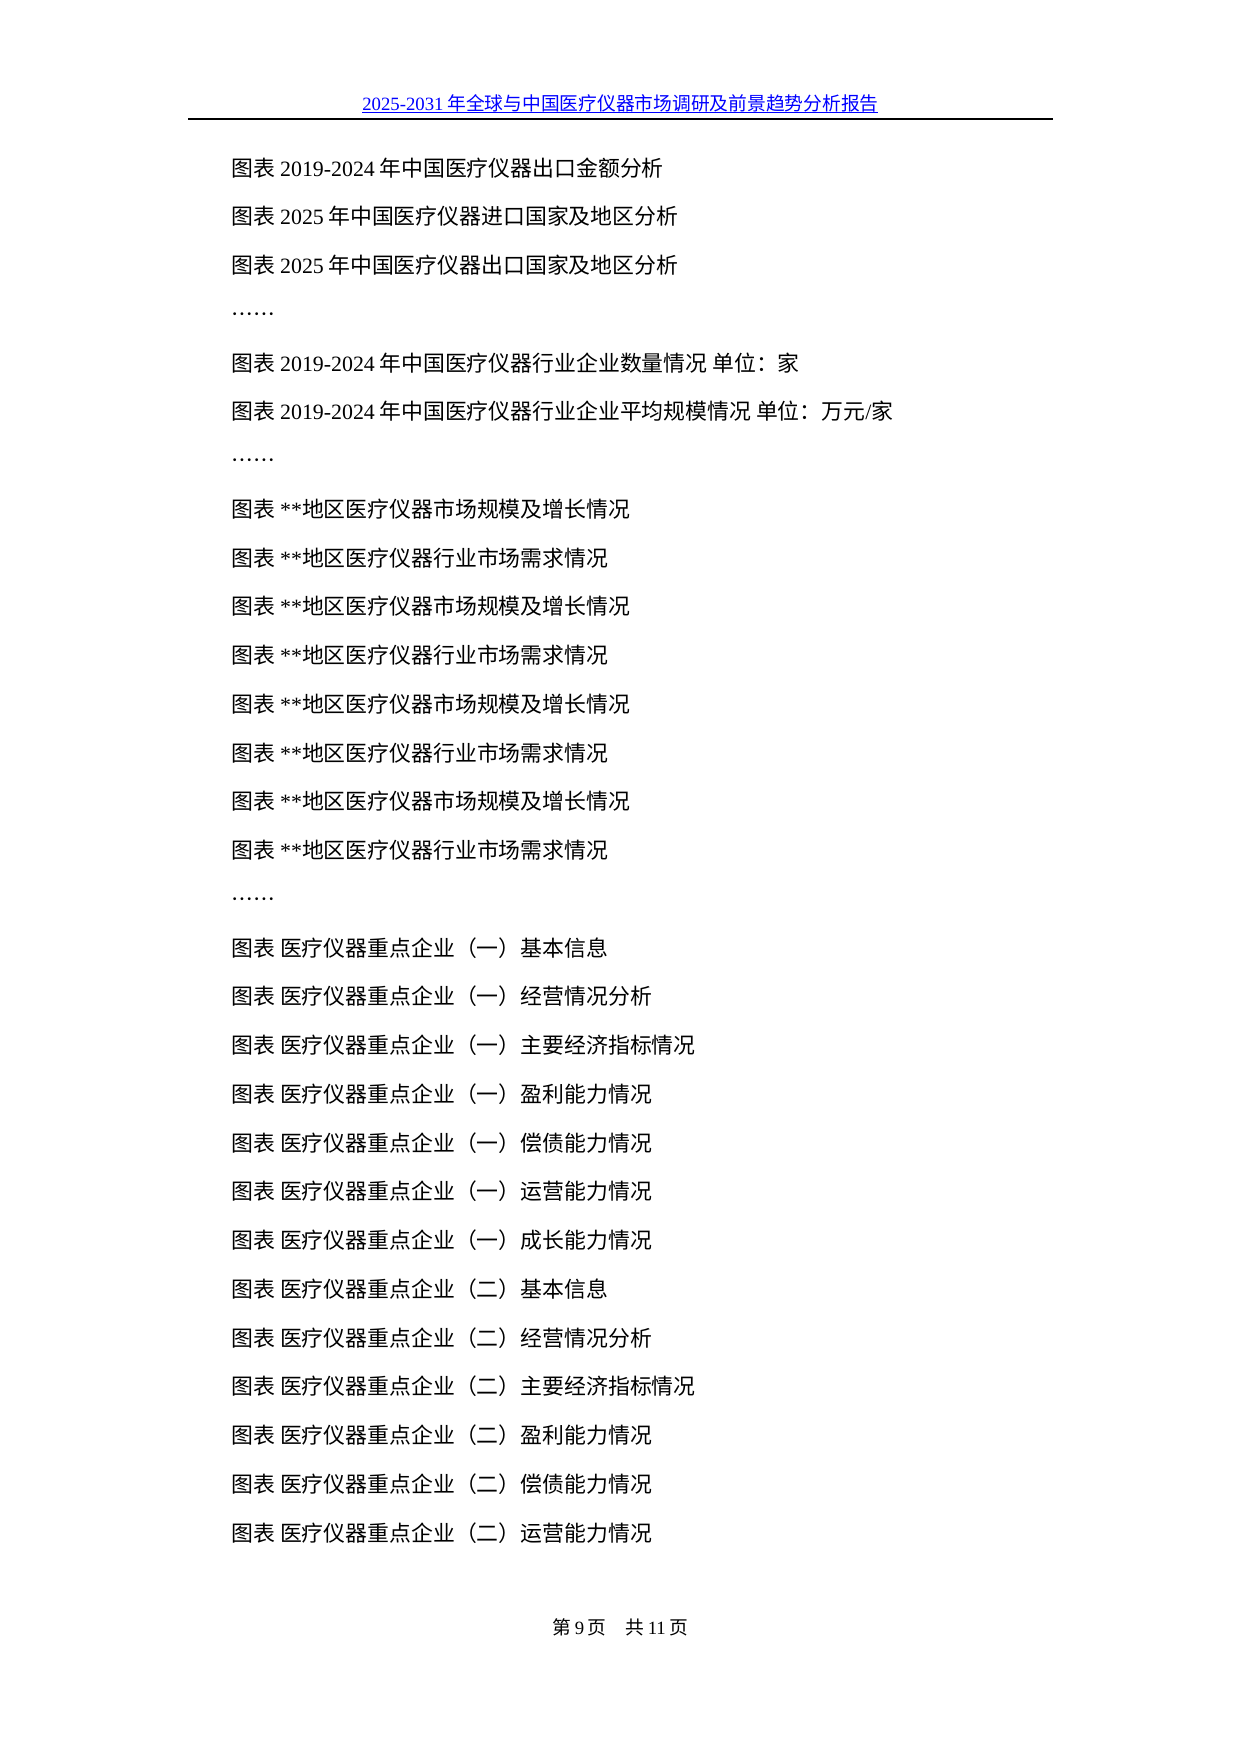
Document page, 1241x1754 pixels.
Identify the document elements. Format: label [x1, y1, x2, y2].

text [187, 150, 1053, 1548]
